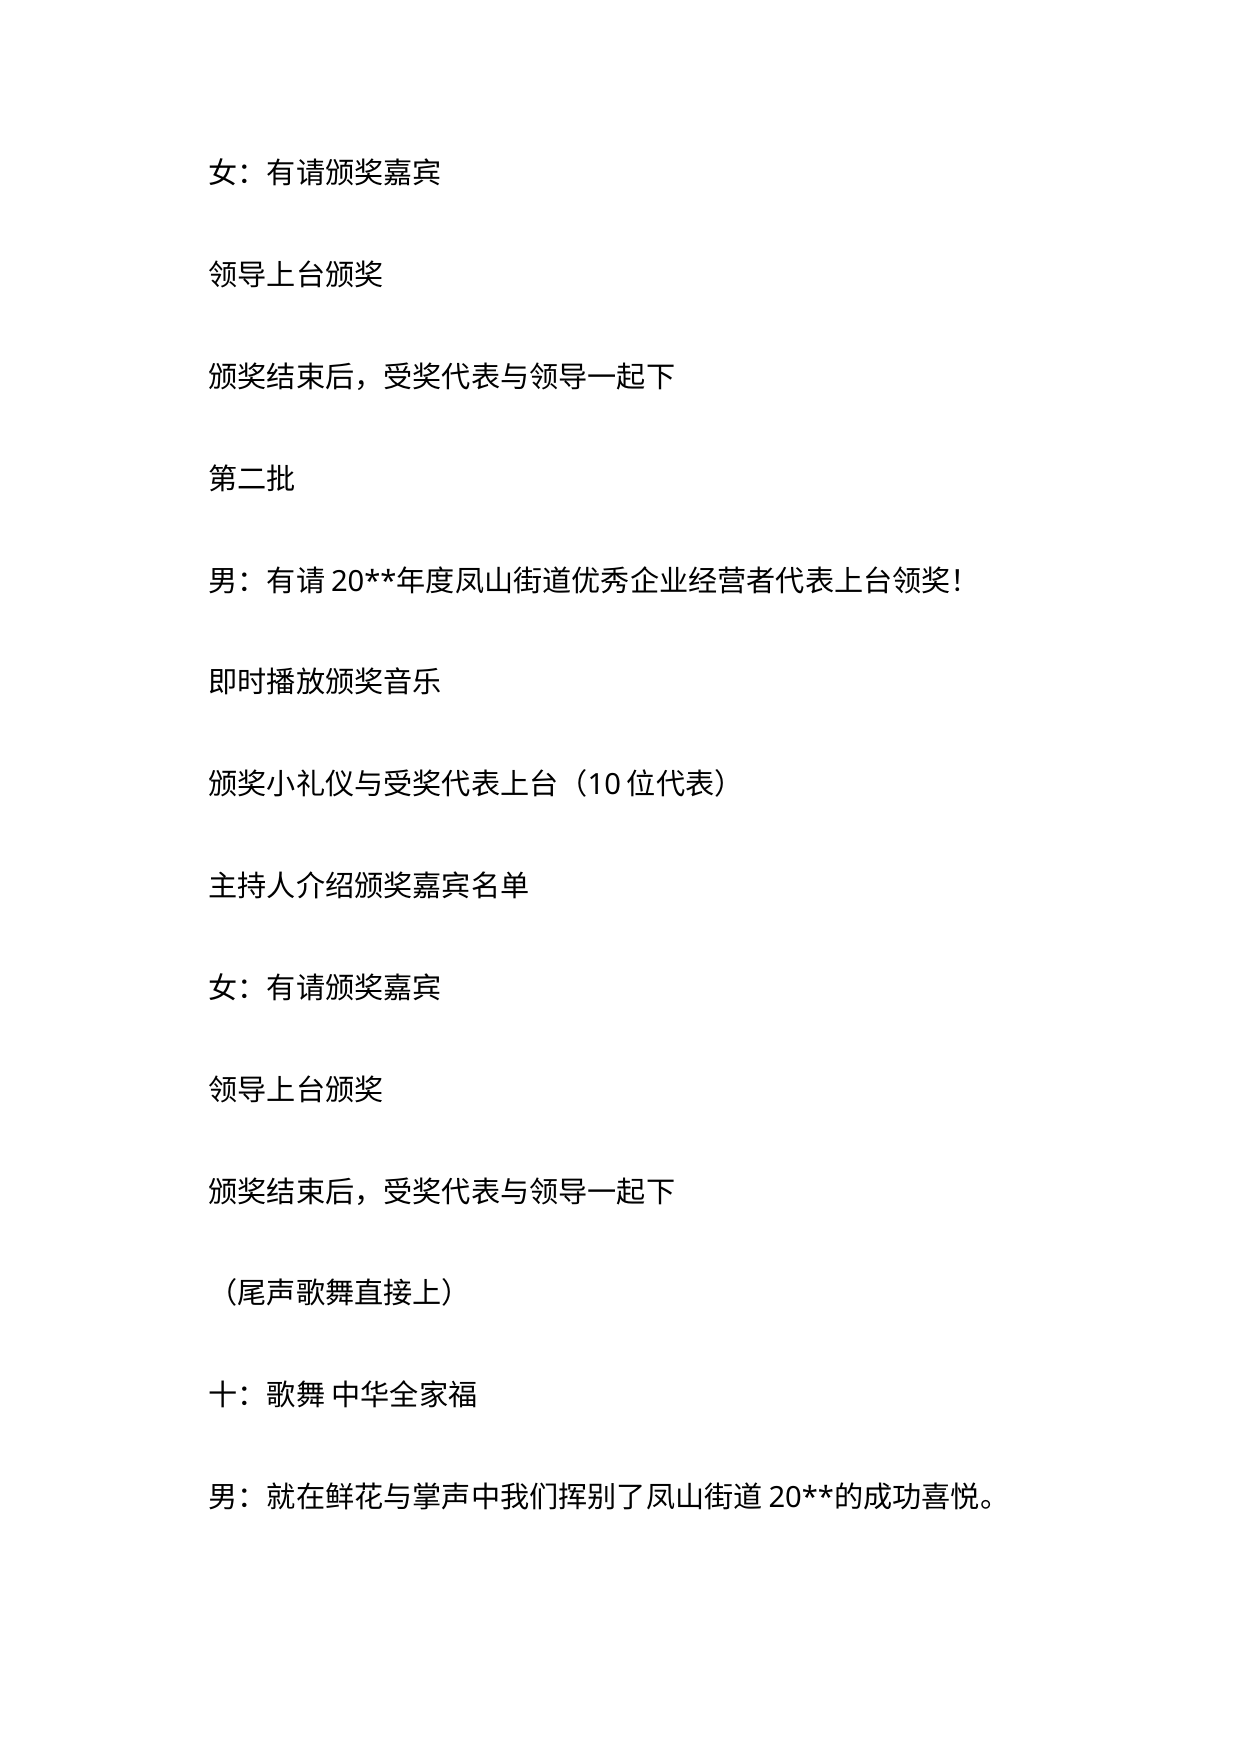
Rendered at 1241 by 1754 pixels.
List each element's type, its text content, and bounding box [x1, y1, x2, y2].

text 女：有请颁奖嘉宾 [150, 964, 1090, 1007]
text 男：就在鲜花与掌声中我们挥别了凤山街道20**的成功喜悦。 [150, 1473, 1090, 1516]
text 颁奖结束后，受奖代表与领导一起下 [150, 1168, 1090, 1210]
text 即时播放颁奖音乐 [150, 659, 1090, 701]
text 十：歌舞 中华全家福 [150, 1372, 1090, 1414]
text （尾声歌舞直接上） [150, 1270, 1090, 1312]
text 主持人介绍颁奖嘉宾名单 [150, 863, 1090, 905]
text 男：有请20**年度凤山街道优秀企业经营者代表上台领奖！ [150, 557, 1090, 599]
text 领导上台颁奖 [150, 252, 1090, 294]
text 领导上台颁奖 [150, 1066, 1090, 1109]
text 颁奖小礼仪与受奖代表上台（10位代表） [150, 761, 1090, 803]
text 女：有请颁奖嘉宾 [150, 150, 1090, 192]
text 第二批 [150, 455, 1090, 498]
text 颁奖结束后，受奖代表与领导一起下 [150, 353, 1090, 396]
